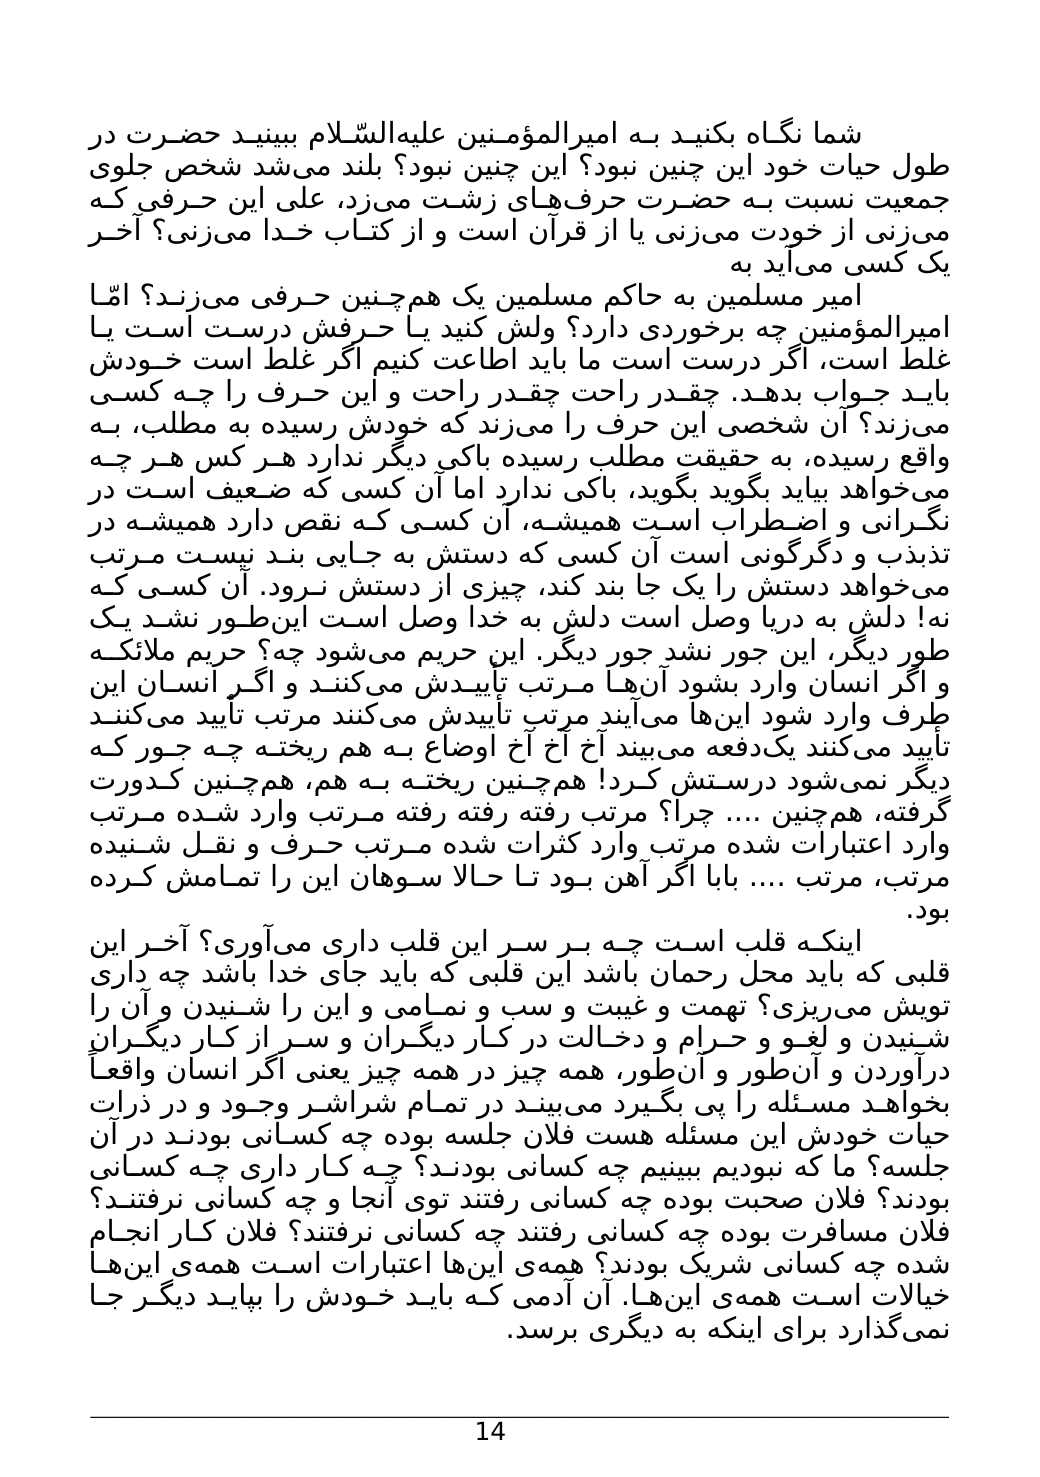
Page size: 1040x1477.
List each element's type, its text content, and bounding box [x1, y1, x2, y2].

text شما نگاه بکنید به امیرالمؤمنین علیه‌السّلام ببینید حضرت در طول حیات خود این چنین نبود؟ این چنین نبود؟ بلند می‌شد شخص جلوی جمعیت نسبت به حضرت حرف‌های زشت می‌زد، علی این حرفی که می‌زنی از خودت می‌زنی یا از قرآن است و از کتاب خدا می‌زنی؟ آخر یک کسی می‌آید به‌ [89, 118, 951, 279]
text امیر مسلمین به حاکم مسلمین یک هم‌چنین حرفی می‌زند؟ امّا امیرالمؤمنین چه برخوردی دارد؟ ولش کنید یا حرفش درست است یا غلط است، اگر درست است ما باید اطاعت کنیم اگر غلط است خودش باید جواب بدهد. چقدر راحت چقدر راحت و این حرف را چه کسی می‌زند؟ آن شخصی این حرف را می‌زند که خودش رسیده به مطلب، به واقع رسیده، به حقیقت مطلب رسیده باکی دیگر ندارد هر کس هر چه می‌خواهد بیاید بگوید بگوید، باکی ندارد اما آن کسی که ضعیف است در نگرانی و اضطراب است همیشه، آن کسی که نقص دارد همیشه در تذبذب و دگرگونی است آن کسی که دستش به جایی بند نیست مرتب می‌خواهد دستش را یک جا بند کند، چیزی از دستش نرود. آن کسی که نه! دلش به دریا وصل است دلش به خدا وصل است این‌طور نشد یک طور دیگر، این جور نشد جور دیگر. این حریم می‌شود چه؟ حریم ملائکه و اگر انسان وارد بشود آن‌ها مرتب تأییدش می‌کنند و اگر انسان این طرف وارد شود این‌ها می‌آیند مرتب تأییدش می‌کنند مرتب تأیید می‌کنند تأیید می‌کنند یک‌دفعه می‌بیند آخ آخ آخ اوضاع به هم ریخته چه جور که دیگر نمی‌شود درستش کرد! هم‌چنین ریخته به هم، هم‌چنین کدورت گرفته، هم‌چنین .... چرا؟ مرتب رفته رفته رفته مرتب وارد شده مرتب وارد اعتبارات شده مرتب وارد کثرات شده مرتب حرف و نقل شنیده مرتب، مرتب .... بابا اگر آهن بود تا حالا سوهان این را تمامش کرده بود. [89, 279, 951, 925]
text اینکه قلب است چه بر سر این قلب داری می‌آوری؟ آخر این قلبی که باید محل رحمان باشد این قلبی که باید جای خدا باشد چه داری تویش می‌ریزی؟ تهمت و غیبت و سب و نمامی و این را شنیدن و آن را شنیدن و لغو و حرام و دخالت در کار دیگران و سر از کار دیگران درآوردن و آن‌طور و آن‌طور، همه چیز در همه چیز یعنی اگر انسان واقعاً بخواهد مسئله را پی بگیرد می‌بیند در تمام شراشر وجود و در ذرات حیات خودش این مسئله هست فلان جلسه بوده چه کسانی بودند در آن جلسه؟ ما که نبودیم ببینیم چه کسانی بودند؟ چه کار داری چه کسانی بودند؟ فلان صحبت بوده چه کسانی رفتند توی آنجا و چه کسانی نرفتند؟ فلان مسافرت بوده چه کسانی رفتند چه کسانی نرفتند؟ فلان کار انجام شده چه کسانی شریک بودند؟ همه‌ی این‌ها اعتبارات است همه‌ی این‌ها خیالات است همه‌ی این‌ها. آن آدمی که باید خودش را بپاید دیگر جا نمی‌گذارد برای اینکه به دیگری برسد. [89, 925, 951, 1345]
